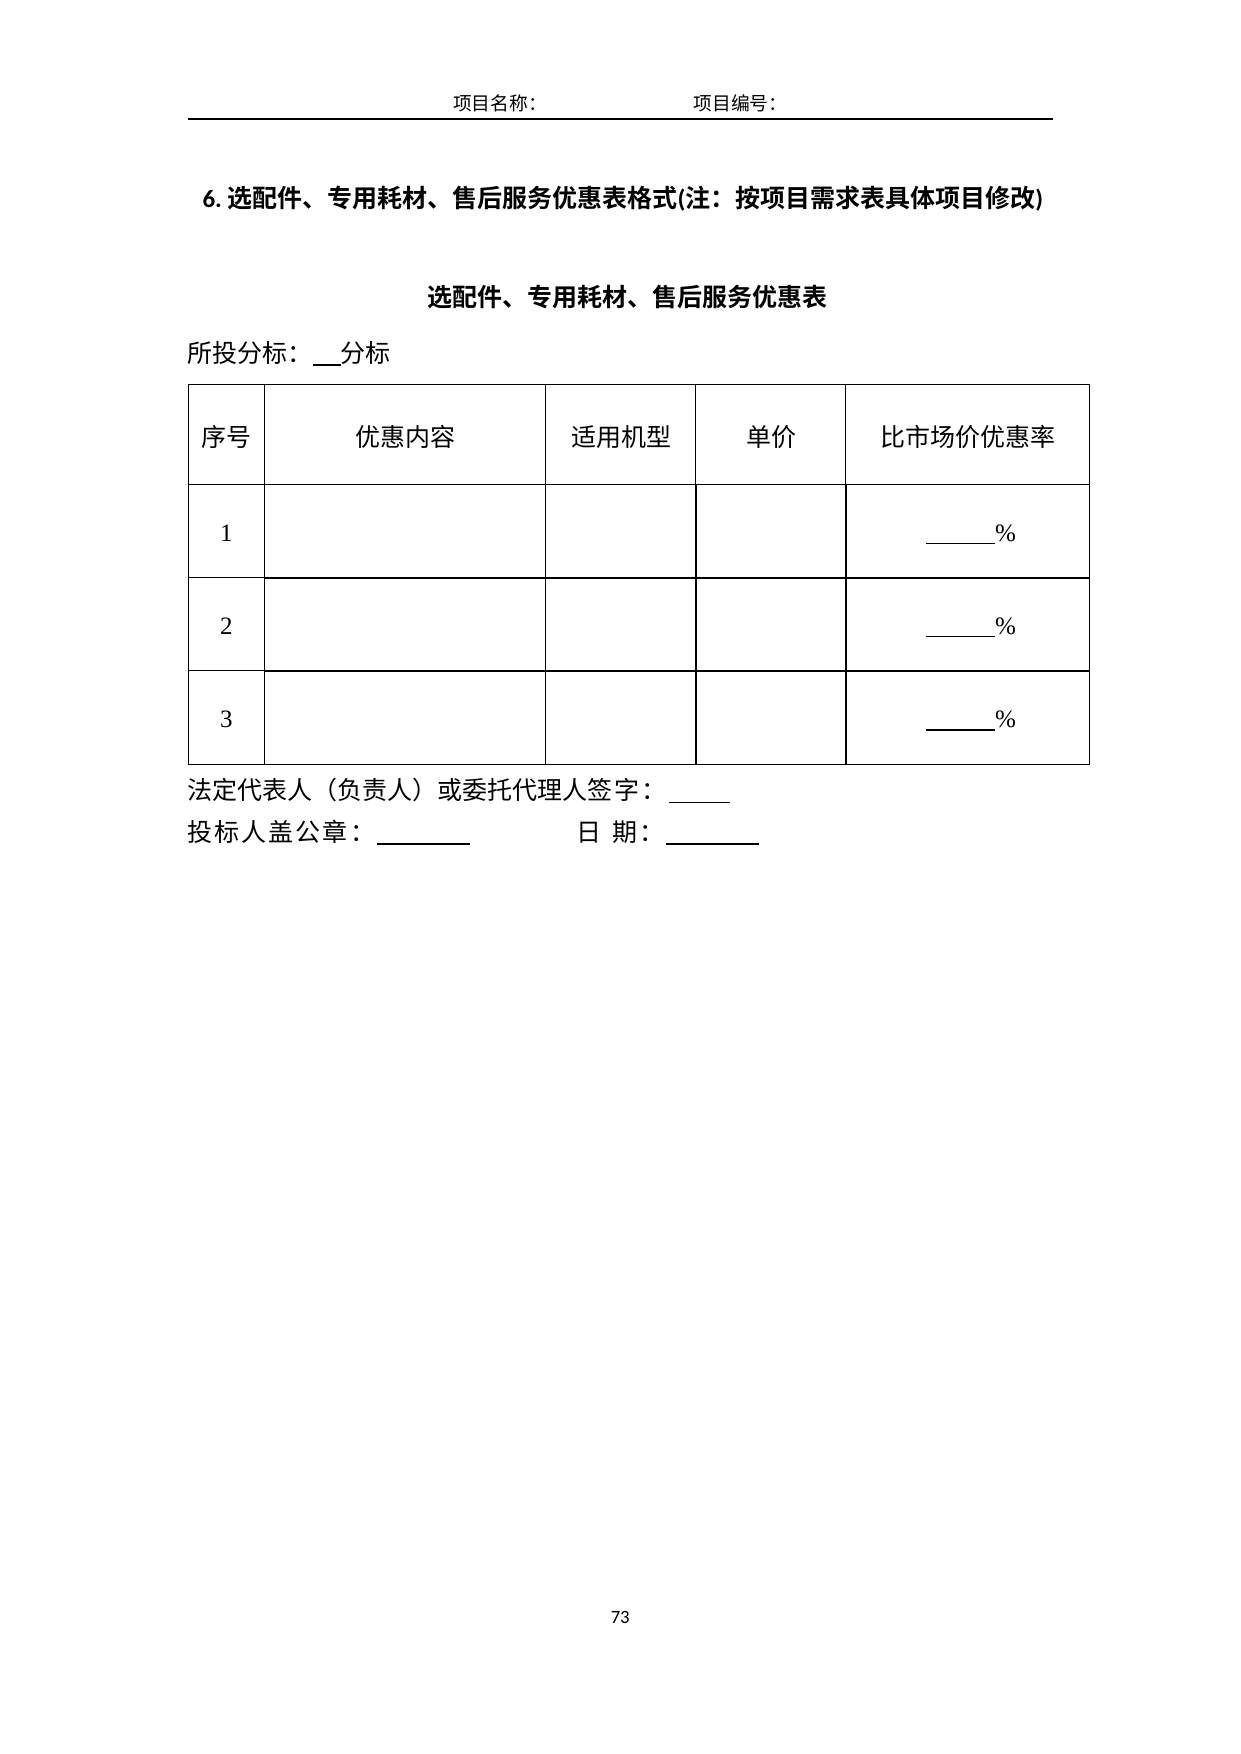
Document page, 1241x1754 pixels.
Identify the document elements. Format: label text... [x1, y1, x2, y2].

table_cell [265, 485, 545, 577]
table_cell [546, 485, 695, 577]
table_cell [697, 672, 845, 764]
text 6. 选配件、专用耗材、售后服务优惠表格式(注：按项目需求表具体项目修改) [202, 178, 1053, 214]
table_cell 1 [189, 485, 264, 577]
table_header 单价 [696, 385, 845, 484]
table_cell 3 [189, 671, 264, 764]
table_header 优惠内容 [265, 385, 545, 484]
table_header 适用机型 [546, 385, 695, 484]
table_cell % [847, 485, 1089, 577]
table_cell [265, 672, 545, 764]
text 所投分标： 分标 [187, 319, 1053, 384]
table_cell [265, 579, 545, 670]
text 投标人盖公章： 日 期： [187, 812, 1053, 848]
table_cell [697, 485, 845, 577]
table_cell 2 [189, 578, 264, 670]
table_cell [546, 672, 695, 764]
text 选配件、专用耗材、售后服务优惠表 [202, 277, 1053, 314]
table_cell [697, 579, 845, 670]
text 法定代表人（负责人）或委托代理人签字： [187, 771, 1053, 807]
table_cell % [847, 672, 1089, 764]
table_header 序号 [189, 385, 264, 484]
table_cell % [847, 579, 1089, 670]
table_cell [546, 579, 695, 670]
table_header 比市场价优惠率 [846, 385, 1089, 484]
